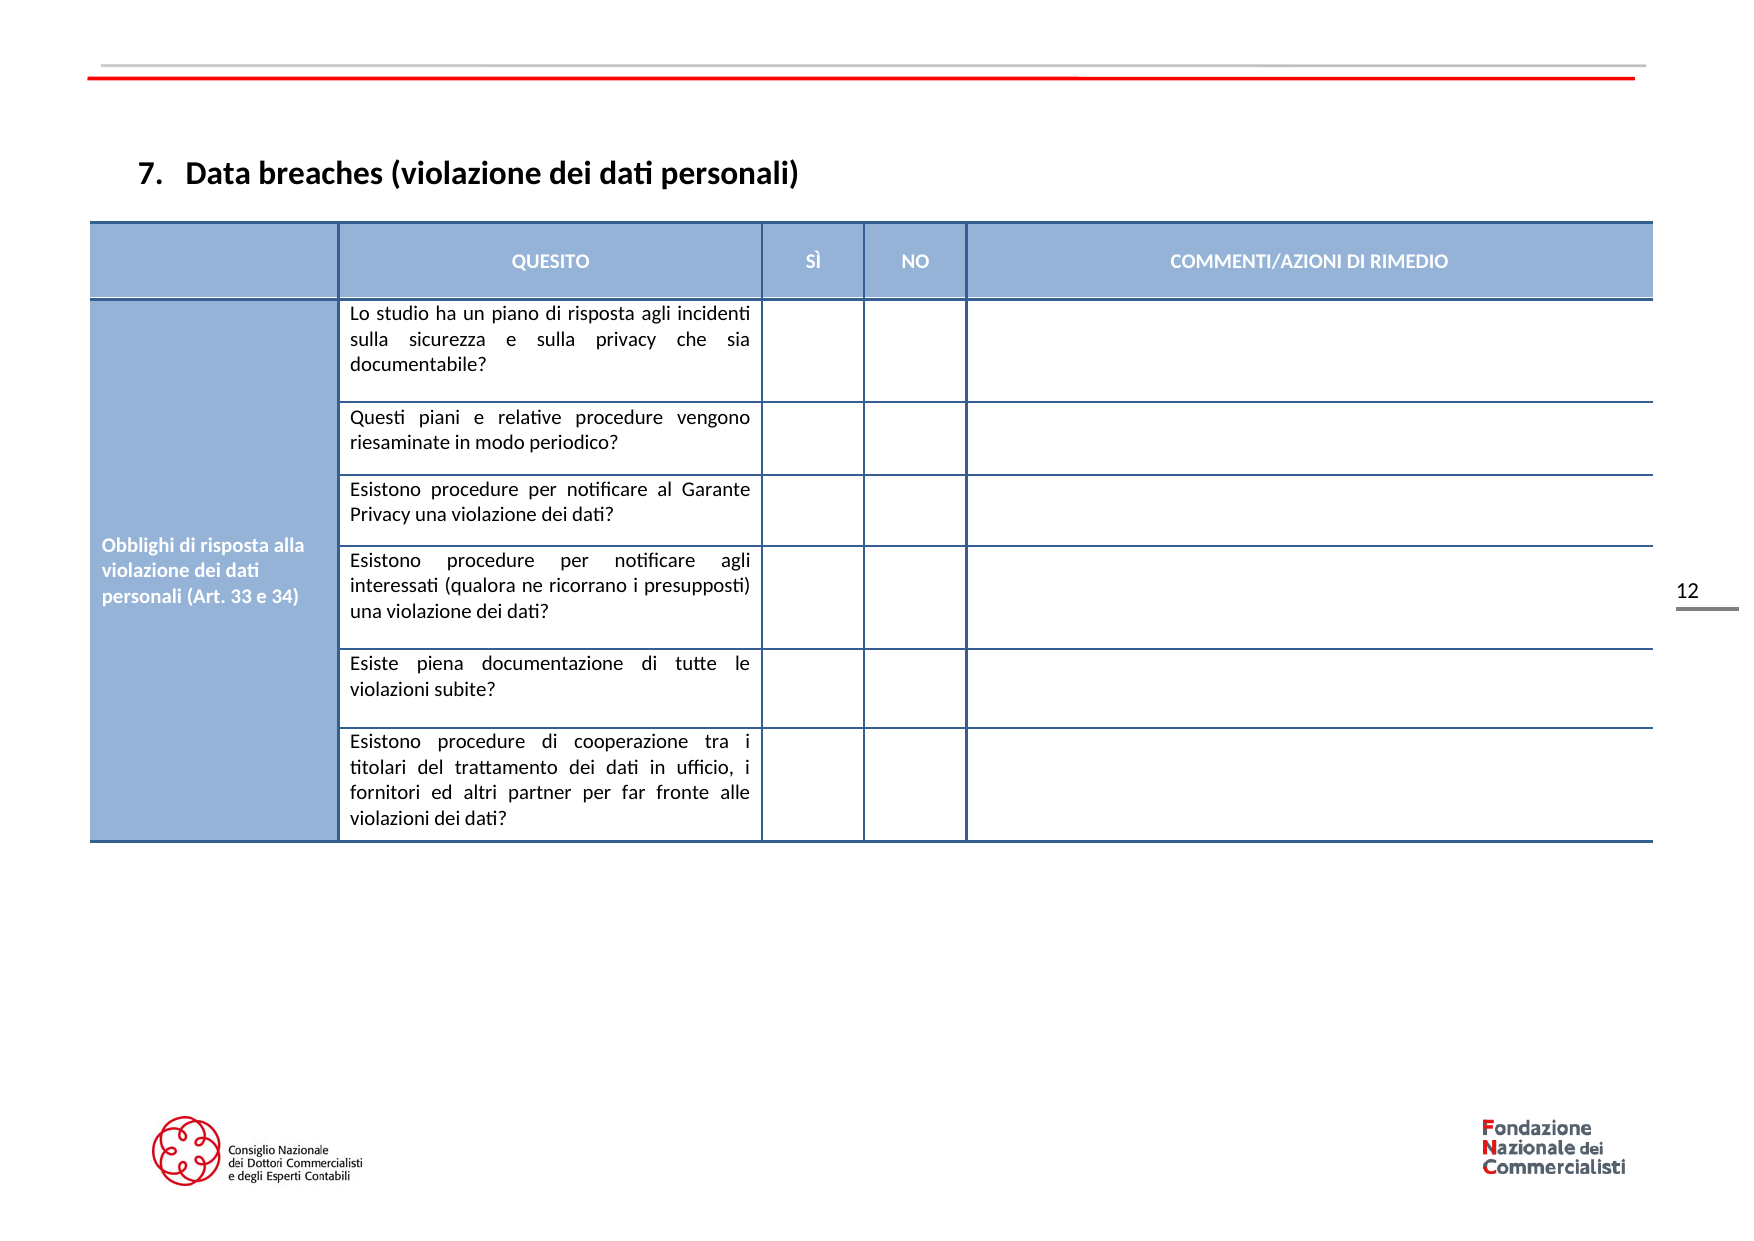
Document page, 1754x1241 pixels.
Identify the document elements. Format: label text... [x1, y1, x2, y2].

table_cell [968, 547, 1653, 648]
table_cell [865, 650, 965, 727]
table_cell [865, 547, 965, 648]
table_header COMMENTI/AZIONI DI RIMEDIO [968, 224, 1653, 297]
table_cell Esistono procedure per notificare agli interessati (qualora ne ricorrano i presupposti) una violazione dei dati? [340, 547, 761, 648]
table_header QUESITO [340, 224, 761, 297]
table_cell Questi piani e relative procedure vengono riesaminate in modo periodico? [340, 403, 761, 474]
table_header SÌ [763, 224, 863, 297]
table_header [90, 224, 337, 297]
table_cell [763, 547, 863, 648]
table_cell [968, 650, 1653, 727]
table_header NO [865, 224, 965, 297]
table_cell [865, 476, 965, 545]
table_cell [968, 476, 1653, 545]
table_cell [865, 403, 965, 474]
table_cell Obblighi di risposta alla violazione dei dati personali (Art. 33 e 34) [90, 301, 337, 840]
picture [1483, 1119, 1625, 1174]
subtitle Data breaches (violazione dei dati personali) [138, 152, 1604, 192]
picture [150, 1115, 363, 1188]
table_cell [968, 403, 1653, 474]
table_cell Esistono procedure di cooperazione tra i titolari del trattamento dei dati in ufficio, i fornitori ed altri partner per far fronte alle violazioni dei dati? [340, 729, 761, 840]
table_cell [763, 403, 863, 474]
table_cell Lo studio ha un piano di risposta agli incidenti sulla sicurezza e sulla privacy che sia documentabile? [340, 301, 761, 401]
table_cell [865, 729, 965, 840]
table_cell [763, 301, 863, 401]
table_cell Esistono procedure per notificare al Garante Privacy una violazione dei dati? [340, 476, 761, 545]
table_cell [763, 476, 863, 545]
table_cell [763, 650, 863, 727]
table_cell Esiste piena documentazione di tutte le violazioni subite? [340, 650, 761, 727]
table_cell [968, 729, 1653, 840]
table_cell [865, 301, 965, 401]
table_cell [763, 729, 863, 840]
table_cell [968, 301, 1653, 401]
